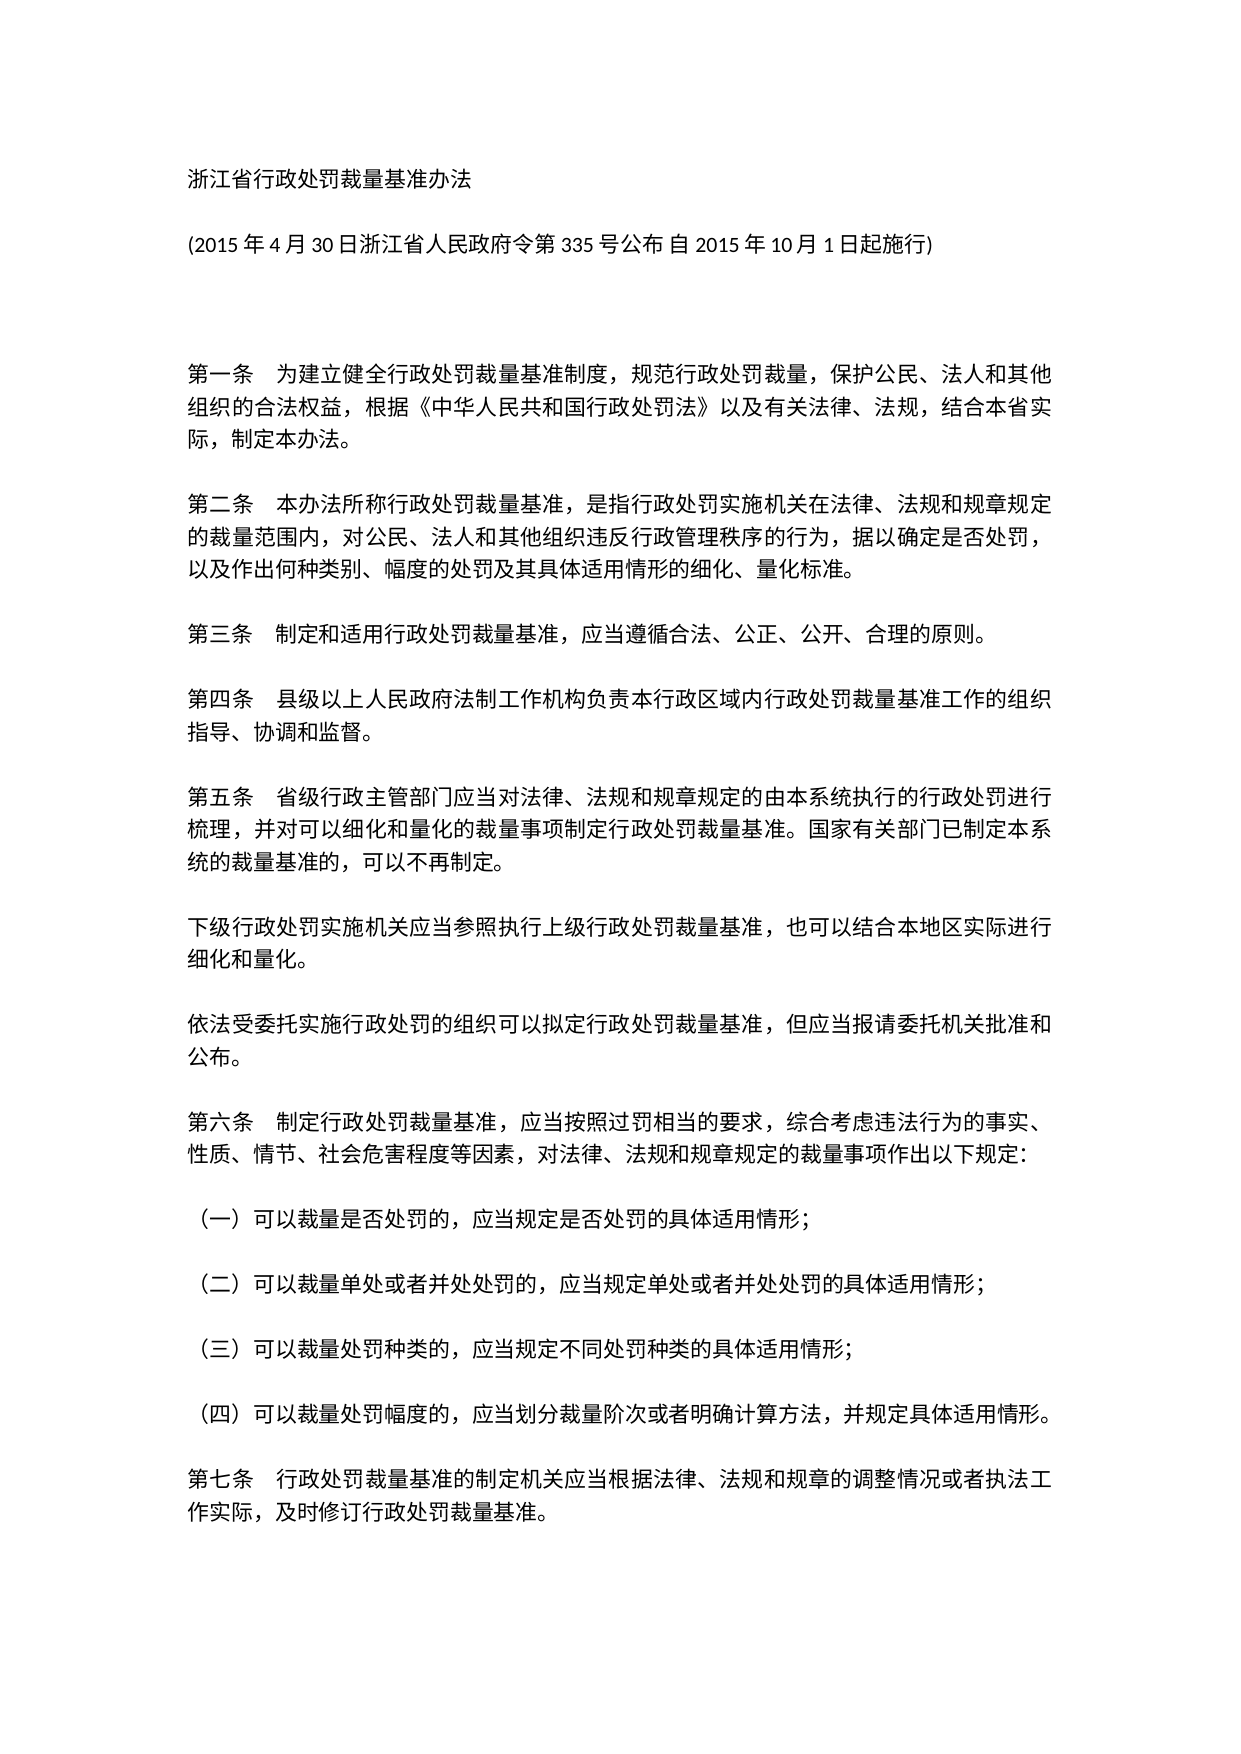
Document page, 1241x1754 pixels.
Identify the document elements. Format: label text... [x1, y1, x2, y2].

text （一）可以裁量是否处罚的，应当规定是否处罚的具体适用情形； [187, 1202, 1053, 1234]
text (2015年4月30日浙江省人民政府令第335号公布 自2015年10月1日起施行) [187, 227, 1053, 259]
text 浙江省行政处罚裁量基准办法 [187, 162, 1053, 194]
text 下级行政处罚实施机关应当参照执行上级行政处罚裁量基准，也可以结合本地区实际进行细化和量化。 [187, 909, 1053, 974]
text 第五条 省级行政主管部门应当对法律、法规和规章规定的由本系统执行的行政处罚进行梳理，并对可以细化和量化的裁量事项制定行政处罚裁量基准。国家有关部门已制定本系统的裁量基准的，可以不再制定。 [187, 779, 1053, 877]
text （四）可以裁量处罚幅度的，应当划分裁量阶次或者明确计算方法，并规定具体适用情形。 [187, 1397, 1053, 1429]
text 第二条 本办法所称行政处罚裁量基准，是指行政处罚实施机关在法律、法规和规章规定的裁量范围内，对公民、法人和其他组织违反行政管理秩序的行为，据以确定是否处罚，以及作出何种类别、幅度的处罚及其具体适用情形的细化、量化标准。 [187, 487, 1053, 584]
text 第三条 制定和适用行政处罚裁量基准，应当遵循合法、公正、公开、合理的原则。 [187, 617, 1053, 649]
text 第一条 为建立健全行政处罚裁量基准制度，规范行政处罚裁量，保护公民、法人和其他组织的合法权益，根据《中华人民共和国行政处罚法》以及有关法律、法规，结合本省实际，制定本办法。 [187, 357, 1053, 454]
text 依法受委托实施行政处罚的组织可以拟定行政处罚裁量基准，但应当报请委托机关批准和公布。 [187, 1007, 1053, 1072]
text 第四条 县级以上人民政府法制工作机构负责本行政区域内行政处罚裁量基准工作的组织、指导、协调和监督。 [187, 682, 1053, 747]
text （三）可以裁量处罚种类的，应当规定不同处罚种类的具体适用情形； [187, 1332, 1053, 1364]
text 第七条 行政处罚裁量基准的制定机关应当根据法律、法规和规章的调整情况或者执法工作实际，及时修订行政处罚裁量基准。 [187, 1462, 1053, 1527]
text 第六条 制定行政处罚裁量基准，应当按照过罚相当的要求，综合考虑违法行为的事实、性质、情节、社会危害程度等因素，对法律、法规和规章规定的裁量事项作出以下规定： [187, 1104, 1053, 1169]
text （二）可以裁量单处或者并处处罚的，应当规定单处或者并处处罚的具体适用情形； [187, 1267, 1053, 1299]
